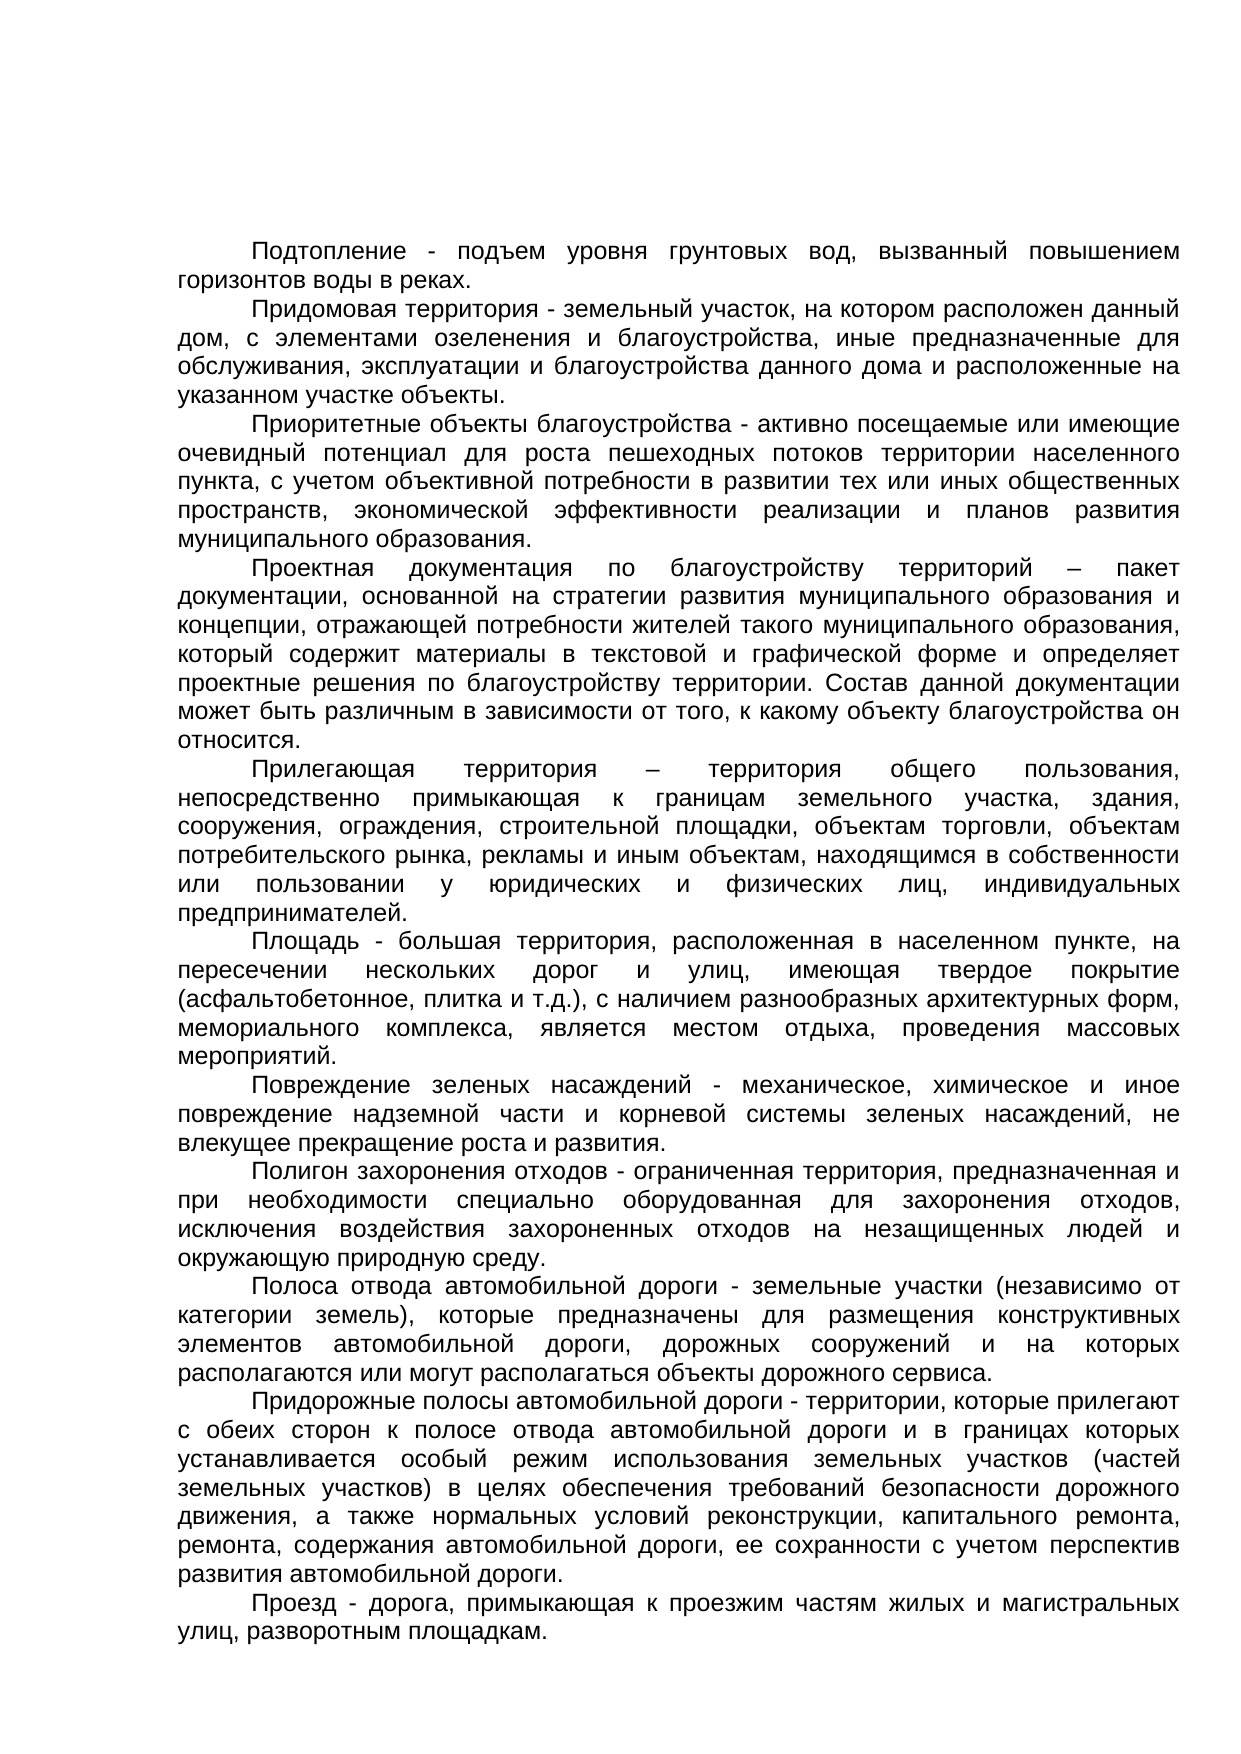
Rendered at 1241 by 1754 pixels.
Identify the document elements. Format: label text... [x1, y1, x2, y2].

text Прилегающая территория – территория общего пользования, непосредственно примыкающая к границам земельного участка, здания, сооружения, ограждения, строительной площадки, объектам торговли, объектам потребительского рынка, рекламы и иным объектам, находящимся в собственности или пользовании у юридических и физических лиц, индивидуальных предпринимателей. [177, 754, 1181, 926]
text Подтопление - подъем уровня грунтовых вод, вызванный повышением горизонтов воды в реках. [177, 236, 1181, 294]
text Придомовая территория - земельный участок, на котором расположен данный дом, с элементами озеленения и благоустройства, иные предназначенные для обслуживания, эксплуатации и благоустройства данного дома и расположенные на указанном участке объекты. [177, 294, 1181, 409]
text Полигон захоронения отходов - ограниченная территория, предназначенная и при необходимости специально оборудованная для захоронения отходов, исключения воздействия захороненных отходов на незащищенных людей и окружающую природную среду. [177, 1156, 1181, 1271]
text Повреждение зеленых насаждений - механическое, химическое и иное повреждение надземной части и корневой системы зеленых насаждений, не влекущее прекращение роста и развития. [177, 1070, 1181, 1156]
text Проезд - дорога, примыкающая к проезжим частям жилых и магистральных улиц, разворотным площадкам. [177, 1587, 1181, 1645]
text Полоса отвода автомобильной дороги - земельные участки (независимо от категории земель), которые предназначены для размещения конструктивных элементов автомобильной дороги, дорожных сооружений и на которых располагаются или могут располагаться объекты дорожного сервиса. [177, 1271, 1181, 1386]
text Приоритетные объекты благоустройства - активно посещаемые или имеющие очевидный потенциал для роста пешеходных потоков территории населенного пункта, с учетом объективной потребности в развитии тех или иных общественных пространств, экономической эффективности реализации и планов развития муниципального образования. [177, 409, 1181, 552]
text Проектная документация по благоустройству территорий – пакет документации, основанной на стратегии развития муниципального образования и концепции, отражающей потребности жителей такого муниципального образования, который содержит материалы в текстовой и графической форме и определяет проектные решения по благоустройству территории. Состав данной документации может быть различным в зависимости от того, к какому объекту благоустройства он относится. [177, 552, 1181, 754]
text Придорожные полосы автомобильной дороги - территории, которые прилегают с обеих сторон к полосе отвода автомобильной дороги и в границах которых устанавливается особый режим использования земельных участков (частей земельных участков) в целях обеспечения требований безопасности дорожного движения, а также нормальных условий реконструкции, капитального ремонта, ремонта, содержания автомобильной дороги, ее сохранности с учетом перспектив развития автомобильной дороги. [177, 1386, 1181, 1587]
text Площадь - большая территория, расположенная в населенном пункте, на пересечении нескольких дорог и улиц, имеющая твердое покрытие (асфальтобетонное, плитка и т.д.), с наличием разнообразных архитектурных форм, мемориального комплекса, является местом отдыха, проведения массовых мероприятий. [177, 926, 1181, 1070]
